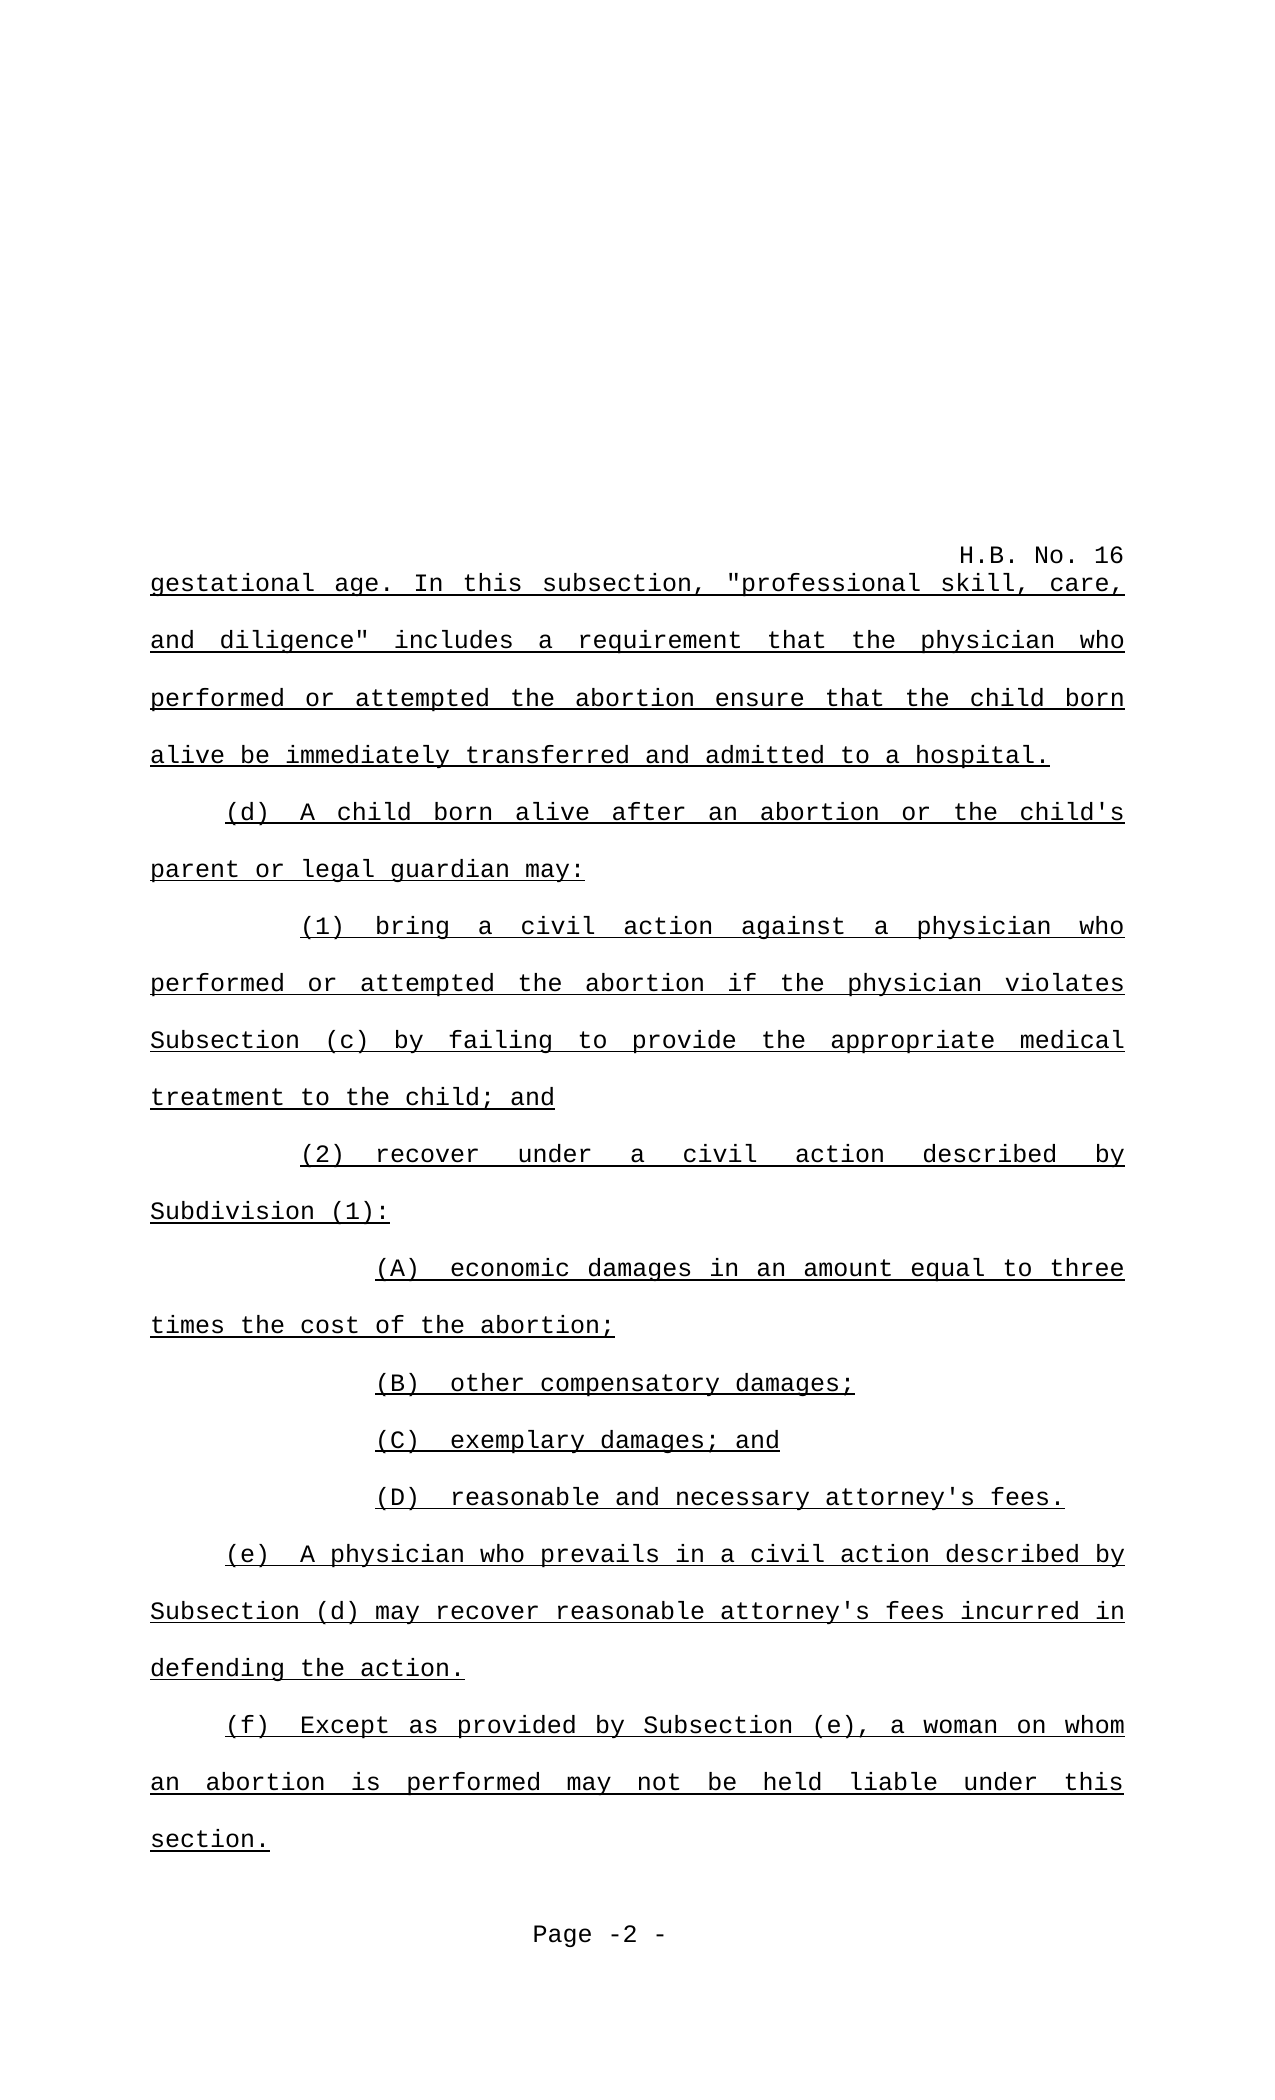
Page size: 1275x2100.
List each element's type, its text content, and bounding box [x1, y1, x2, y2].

text (f) Except as provided by Subsection (e), a woman on whom an abortion is performed may not be held liable under this section. [150, 1712, 1125, 1855]
text (2) recover under a civil action described by Subdivision (1): [150, 1142, 1125, 1227]
text (C) exemplary damages; and [150, 1427, 1125, 1456]
text (B) other compensatory damages; [150, 1370, 1125, 1398]
text (e) A physician who prevails in a civil action described by Subsection (d) may recover reasonable attorney's fees incurred in defending the action. [150, 1541, 1125, 1622]
text (e) A physician who prevails in a civil action described by Subsection (d) may recover reasonable attorney's fees incurred in defending the action. [150, 1623, 1125, 1684]
text (1) bring a civil action against a physician who performed or attempted the abortion if the physician violates Subsection (c) by failing to provide the appropriate medical treatment to the child; and [150, 1052, 1125, 1113]
text (A) economic damages in an amount equal to three times the cost of the abortion; [150, 1256, 1125, 1341]
text (1) bring a civil action against a physician who performed or attempted the abortion if the physician violates Subsection (c) by failing to provide the appropriate medical treatment to the child; and [150, 913, 1125, 994]
text (D) reasonable and necessary attorney's fees. [150, 1484, 1125, 1513]
text (1) bring a civil action against a physician who performed or attempted the abortion if the physician violates Subsection (c) by failing to provide the appropriate medical treatment to the child; and [150, 995, 1125, 1051]
text (d) A child born alive after an abortion or the child's parent or legal guardian may: [150, 799, 1125, 885]
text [150, 571, 1125, 594]
